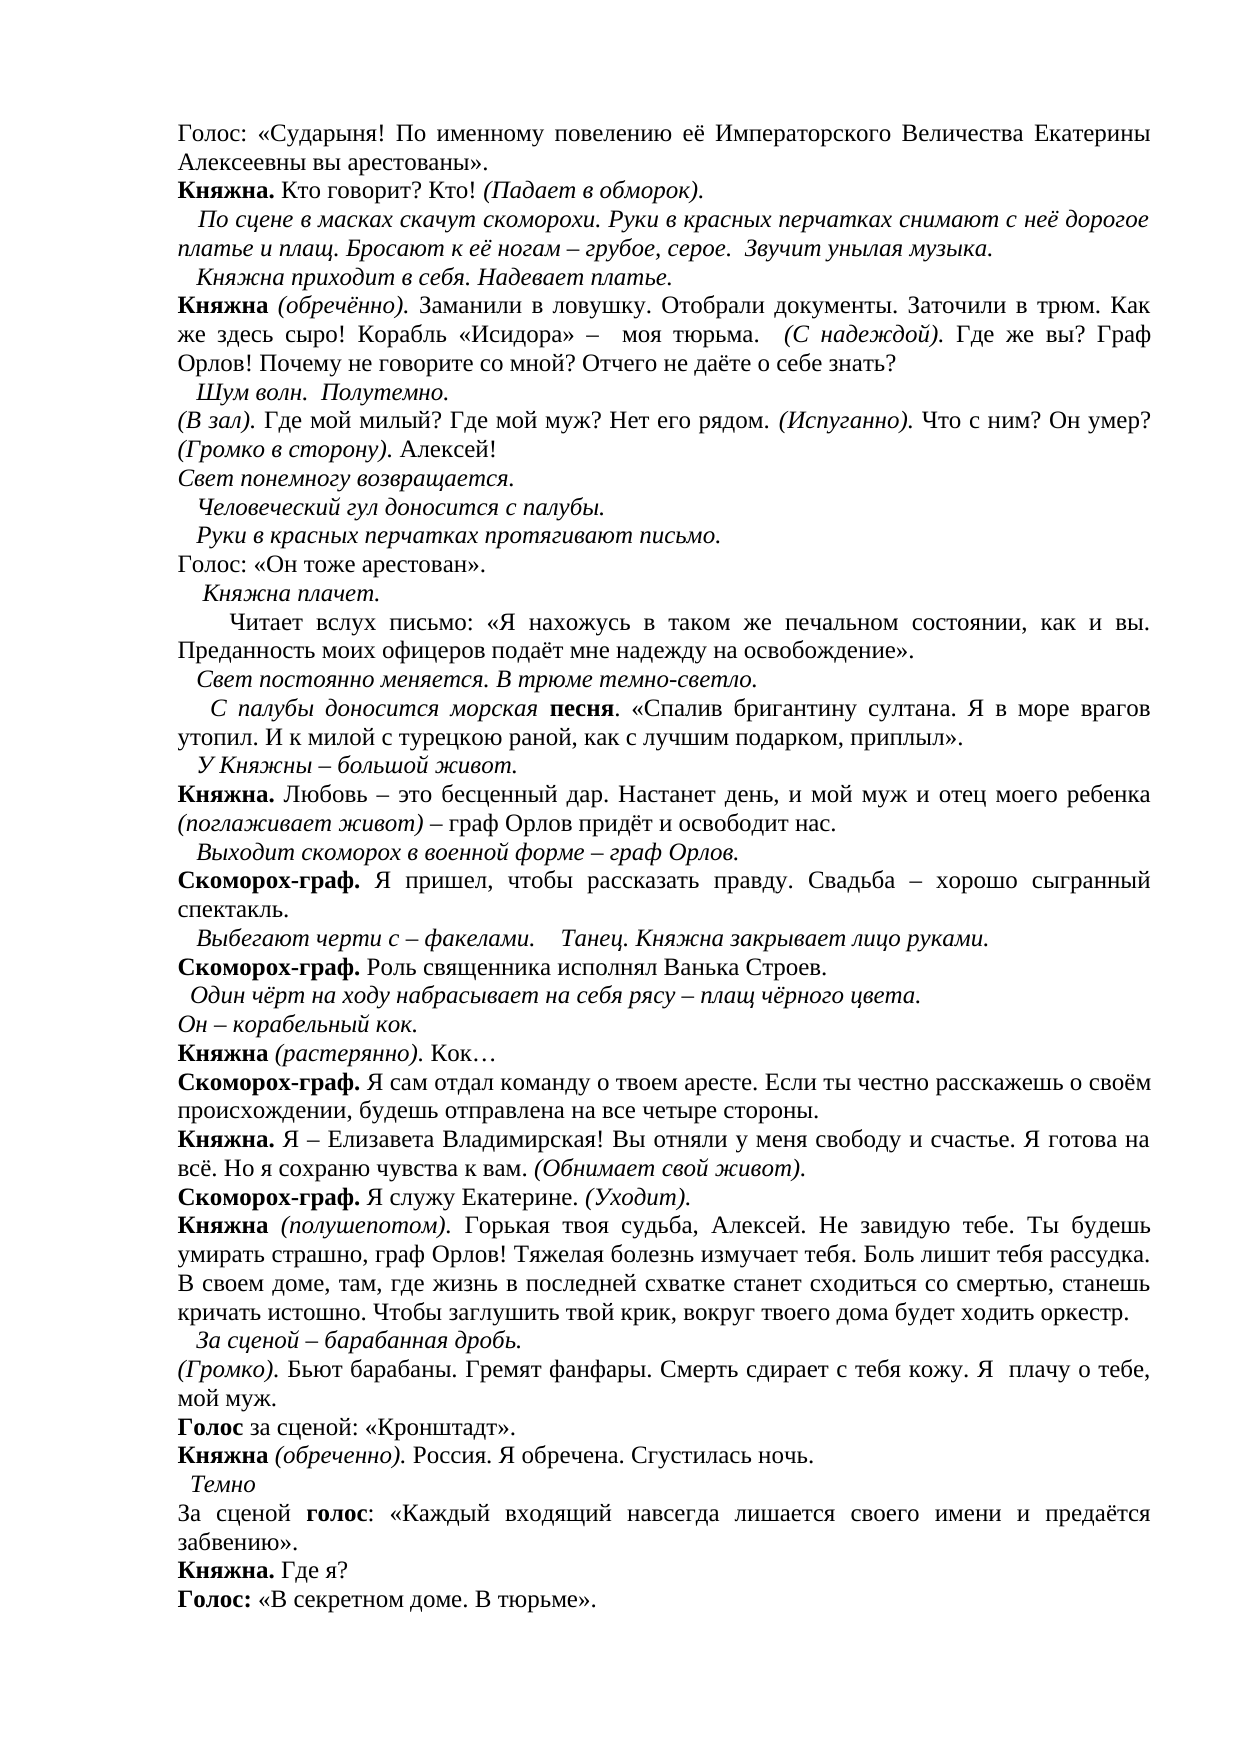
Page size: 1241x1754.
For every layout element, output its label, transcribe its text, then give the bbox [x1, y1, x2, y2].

text Выбегают черти с – факелами. Танец. Княжна закрывает лицо руками. [177, 923, 1152, 952]
text Свет постоянно меняется. В трюме темно-светло. [177, 664, 1152, 693]
text Свет понемногу возвращается. [177, 463, 1152, 492]
text Голос за сценой: «Кронштадт». [177, 1412, 1152, 1441]
text Читает вслух письмо: «Я нахожусь в таком же печальном состоянии, как и вы. Преданность моих офицеров подаёт мне надежду на освобождение». [177, 607, 1152, 664]
text По сцене в масках скачут скоморохи. Руки в красных перчатках снимают с неё дорогое платье и плащ. Бросают к её ногам – грубое, серое. Звучит унылая музыка. [177, 204, 1152, 262]
text (В зал). Где мой милый? Где мой муж? Нет его рядом. (Испуганно). Что с ним? Он умер? (Громко в сторону). Алексей! [177, 406, 1152, 463]
text Княжна. Любовь – это бесценный дар. Настанет день, и мой муж и отец моего ребенка (поглаживает живот) – граф Орлов придёт и освободит нас. [177, 779, 1152, 837]
text Княжна (обреченно). Россия. Я обречена. Сгустилась ночь. [177, 1441, 1152, 1469]
text Княжна (обречённо). Заманили в ловушку. Отобрали документы. Заточили в трюм. Как же здесь сыро! Корабль «Исидора» – моя тюрьма. (С надеждой). Где же вы? Граф Орлов! Почему не говорите со мной? Отчего не даёте о себе знать? [177, 291, 1152, 377]
text Скоморох-граф. Я пришел, чтобы рассказать правду. Свадьба – хорошо сыгранный спектакль. [177, 866, 1152, 923]
text У Княжны – большой живот. [177, 751, 1152, 779]
text Скоморох-граф. Я сам отдал команду о твоем аресте. Если ты честно расскажешь о своём происхождении, будешь отправлена на все четыре стороны. [177, 1067, 1152, 1124]
text Человеческий гул доносится с палубы. [177, 492, 1152, 521]
text Голос: «В секретном доме. В тюрьме». [177, 1584, 1152, 1613]
text За сценой – барабанная дробь. [177, 1326, 1152, 1354]
text Княжна приходит в себя. Надевает платье. [177, 262, 1152, 291]
text Княжна. Кто говорит? Кто! (Падает в обморок). [177, 176, 1152, 204]
text Княжна плачет. [177, 578, 1152, 607]
text Один чёрт на ходу набрасывает на себя рясу – плащ чёрного цвета. [177, 981, 1152, 1009]
text Руки в красных перчатках протягивают письмо. [177, 521, 1152, 549]
text Княжна. Где я? [177, 1556, 1152, 1584]
text Темно [177, 1469, 1152, 1498]
text Княжна (растерянно). Кок… [177, 1038, 1152, 1067]
text Выходит скоморох в военной форме – граф Орлов. [177, 837, 1152, 866]
text Княжна (полушепотом). Горькая твоя судьба, Алексей. Не завидую тебе. Ты будешь умирать страшно, граф Орлов! Тяжелая болезнь измучает тебя. Боль лишит тебя рассудка. В своем доме, там, где жизнь в последней схватке станет сходиться со смертью, станешь кричать истошно. Чтобы заглушить твой крик, вокруг твоего дома будет ходить оркестр. [177, 1211, 1152, 1326]
text Голос: «Сударыня! По именному повелению её Императорского Величества Екатерины Алексеевны вы арестованы». [177, 118, 1152, 176]
text Скоморох-граф. Я служу Екатерине. (Уходит). [177, 1182, 1152, 1211]
text Шум волн. Полутемно. [177, 377, 1152, 406]
text Он – корабельный кок. [177, 1009, 1152, 1038]
text Княжна. Я – Елизавета Владимирская! Вы отняли у меня свободу и счастье. Я готова на всё. Но я сохраню чувства к вам. (Обнимает свой живот). [177, 1124, 1152, 1182]
text С палубы доносится морская песня. «Спалив бригантину султана. Я в море врагов утопил. И к милой с турецкою раной, как с лучшим подарком, приплыл». [177, 693, 1152, 751]
text За сценой голос: «Каждый входящий навсегда лишается своего имени и предаётся забвению». [177, 1498, 1152, 1556]
text (Громко). Бьют барабаны. Гремят фанфары. Смерть сдирает с тебя кожу. Я плачу о тебе, мой муж. [177, 1354, 1152, 1412]
text Голос: «Он тоже арестован». [177, 549, 1152, 578]
text Скоморох-граф. Роль священника исполнял Ванька Строев. [177, 952, 1152, 981]
